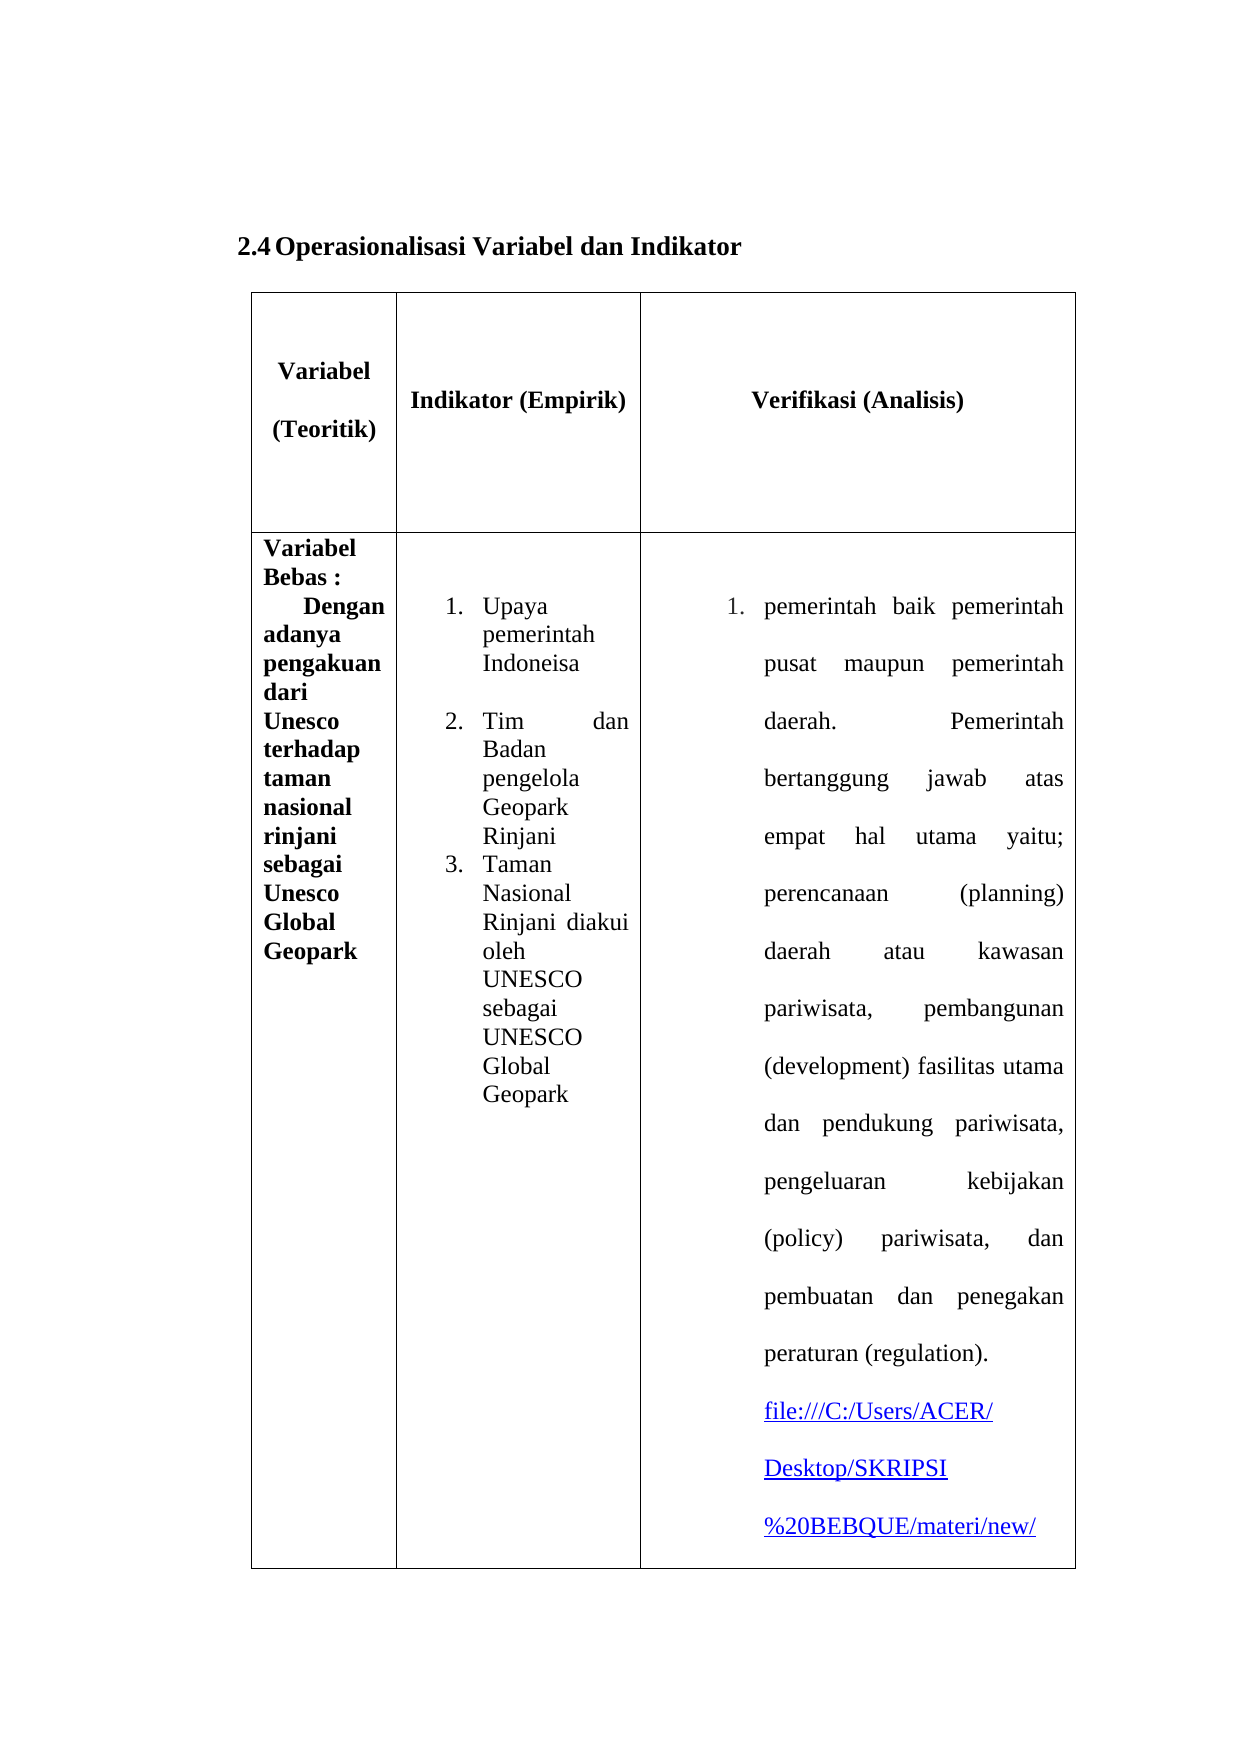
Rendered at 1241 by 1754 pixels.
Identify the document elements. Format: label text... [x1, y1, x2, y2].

table_header Variabel (Teoritik) [252, 293, 396, 532]
table_header Indikator (Empirik) [397, 293, 640, 532]
table_header Verifikasi (Analisis) [641, 293, 1075, 532]
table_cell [397, 533, 640, 1568]
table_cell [252, 533, 396, 1568]
subtitle Operasionalisasi Variabel dan Indikator [237, 230, 1063, 261]
